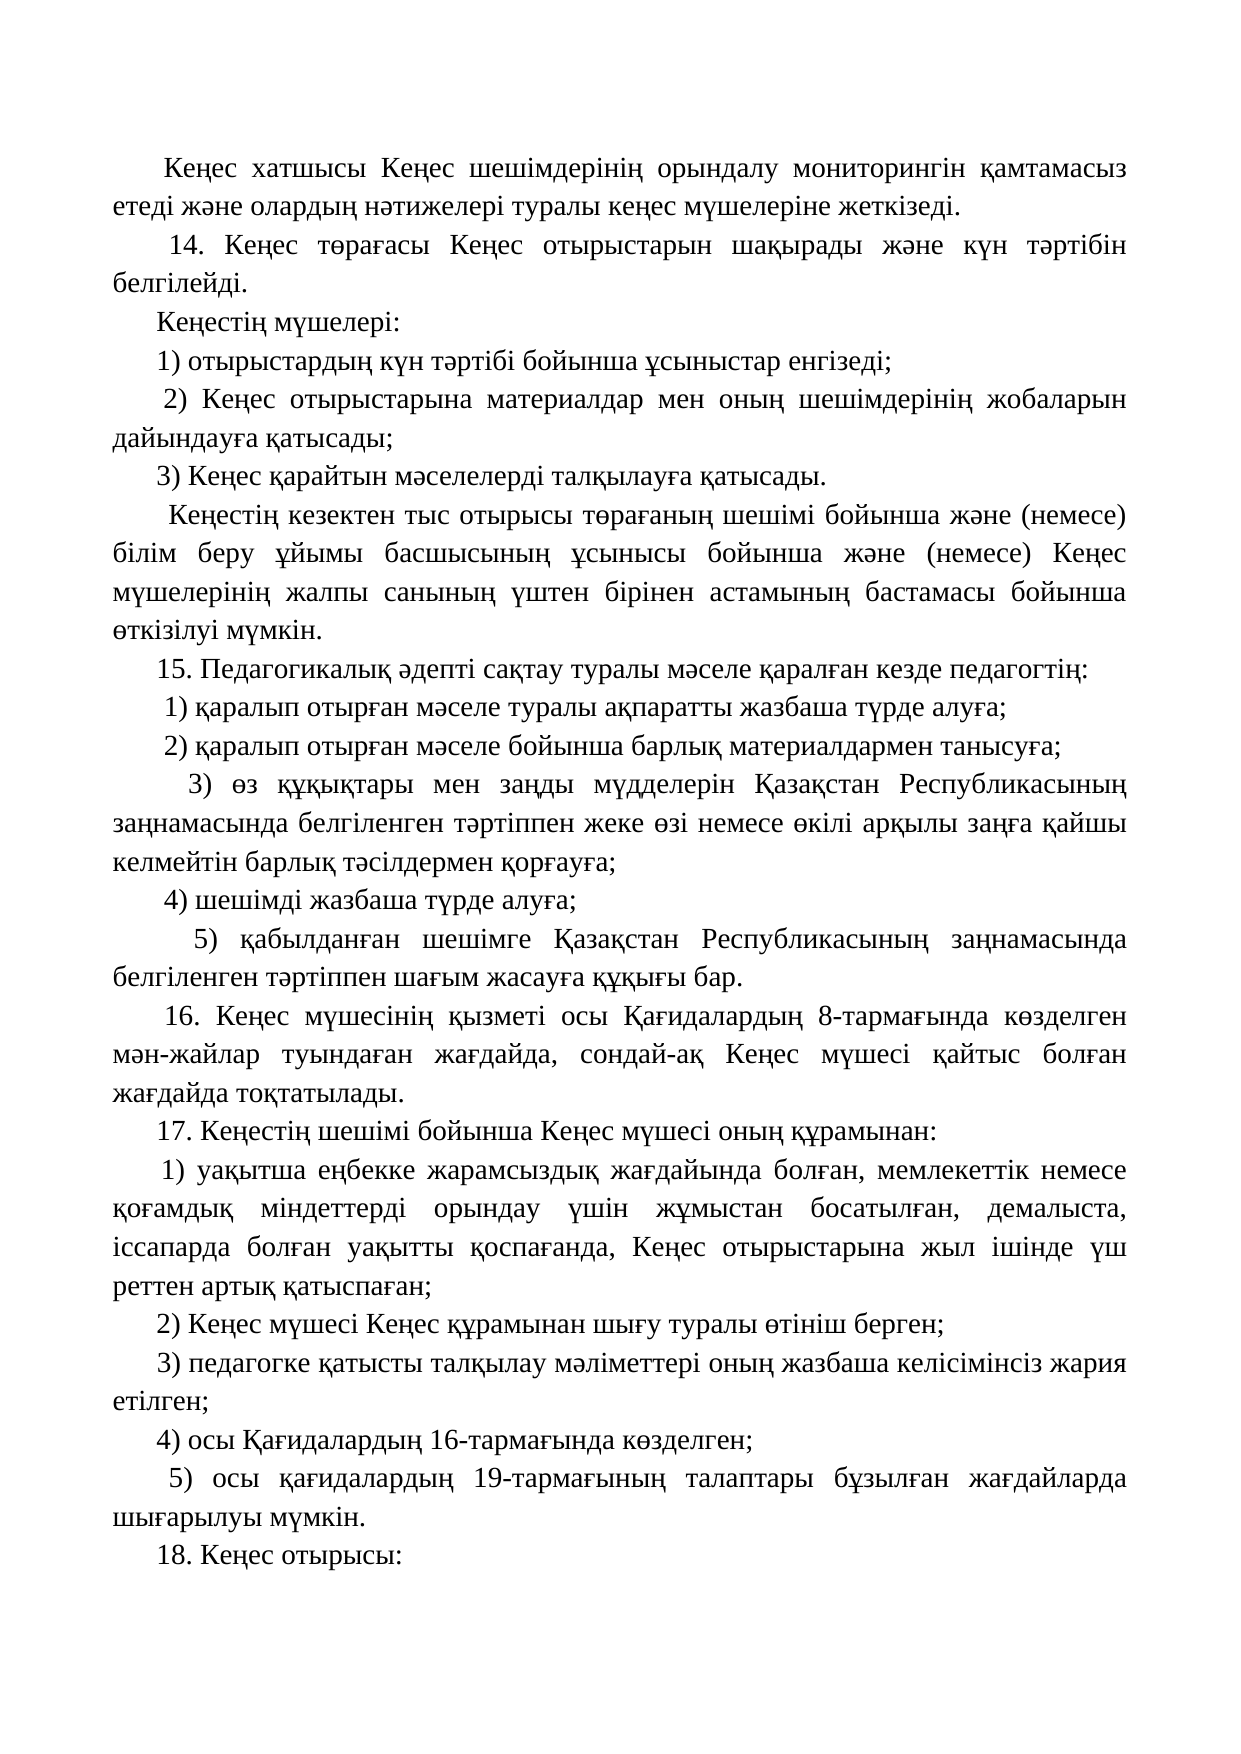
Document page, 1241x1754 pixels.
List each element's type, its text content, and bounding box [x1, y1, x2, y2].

text 5) осы қағидалардың 19-тармағының талаптары бұзылған жағдайларда шығарылуы мүмкін. [112, 1460, 1128, 1532]
text 1) қаралып отырған мәселе туралы ақпаратты жазбаша түрде алуға; [112, 689, 1128, 723]
text Кеңестің мүшелері: [112, 304, 1128, 338]
text 15. Педагогикалық әдепті сақтау туралы мәселе қаралған кезде педагогтің: [112, 651, 1128, 684]
text 3) Кеңес қарайтын мәселелерді талқылауға қатысады. [112, 458, 1128, 492]
text 3) педагогке қатысты талқылау мәліметтері оның жазбаша келісімінсіз жария етілген; [112, 1345, 1128, 1417]
text 4) осы Қағидалардың 16-тармағында көзделген; [112, 1422, 1128, 1455]
text 2) Кеңес мүшесі Кеңес құрамынан шығу туралы өтініш берген; [112, 1306, 1128, 1340]
text 17. Кеңестің шешімі бойынша Кеңес мүшесі оның құрамынан: [112, 1113, 1128, 1147]
text 2) қаралып отырған мәселе бойынша барлық материалдармен танысуға; [112, 728, 1128, 762]
text 1) отырыстардың күн тәртібі бойынша ұсыныстар енгізеді; [112, 343, 1128, 376]
text Кеңес хатшысы Кеңес шешімдерінің орындалу мониторингін қамтамасыз етеді және олардың нәтижелері туралы кеңес мүшелеріне жеткізеді. [112, 150, 1128, 222]
text Кеңестің кезектен тыс отырысы төрағаның шешімі бойынша және (немесе) білім беру ұйымы басшысының ұсынысы бойынша және (немесе) Кеңес мүшелерінің жалпы санының үштен бірінен астамының бастамасы бойынша өткізілуі мүмкін. [112, 497, 1128, 646]
text 18. Кеңес отырысы: [112, 1537, 1128, 1571]
text 3) өз құқықтары мен заңды мүдделерін Қазақстан Республикасының заңнамасында белгіленген тәртіппен жеке өзі немесе өкілі арқылы заңға қайшы келмейтін барлық тәсілдермен қорғауға; [112, 767, 1128, 877]
text 4) шешімді жазбаша түрде алуға; [112, 882, 1128, 916]
text 16. Кеңес мүшесінің қызметі осы Қағидалардың 8-тармағында көзделген мән-жайлар туындаған жағдайда, сондай-ақ Кеңес мүшесі қайтыс болған жағдайда тоқтатылады. [112, 998, 1128, 1108]
text 14. Кеңес төрағасы Кеңес отырыстарын шақырады және күн тәртібін белгілейді. [112, 227, 1128, 299]
text 1) уақытша еңбекке жарамсыздық жағдайында болған, мемлекеттік немесе қоғамдық міндеттерді орындау үшін жұмыстан босатылған, демалыста, іссапарда болған уақытты қоспағанда, Кеңес отырыстарына жыл ішінде үш реттен артық қатыспаған; [112, 1152, 1128, 1301]
text 5) қабылданған шешімге Қазақстан Республикасының заңнамасында белгіленген тәртіппен шағым жасауға құқығы бар. [112, 921, 1128, 993]
text 2) Кеңес отырыстарына материалдар мен оның шешімдерінің жобаларын дайындауға қатысады; [112, 381, 1128, 453]
